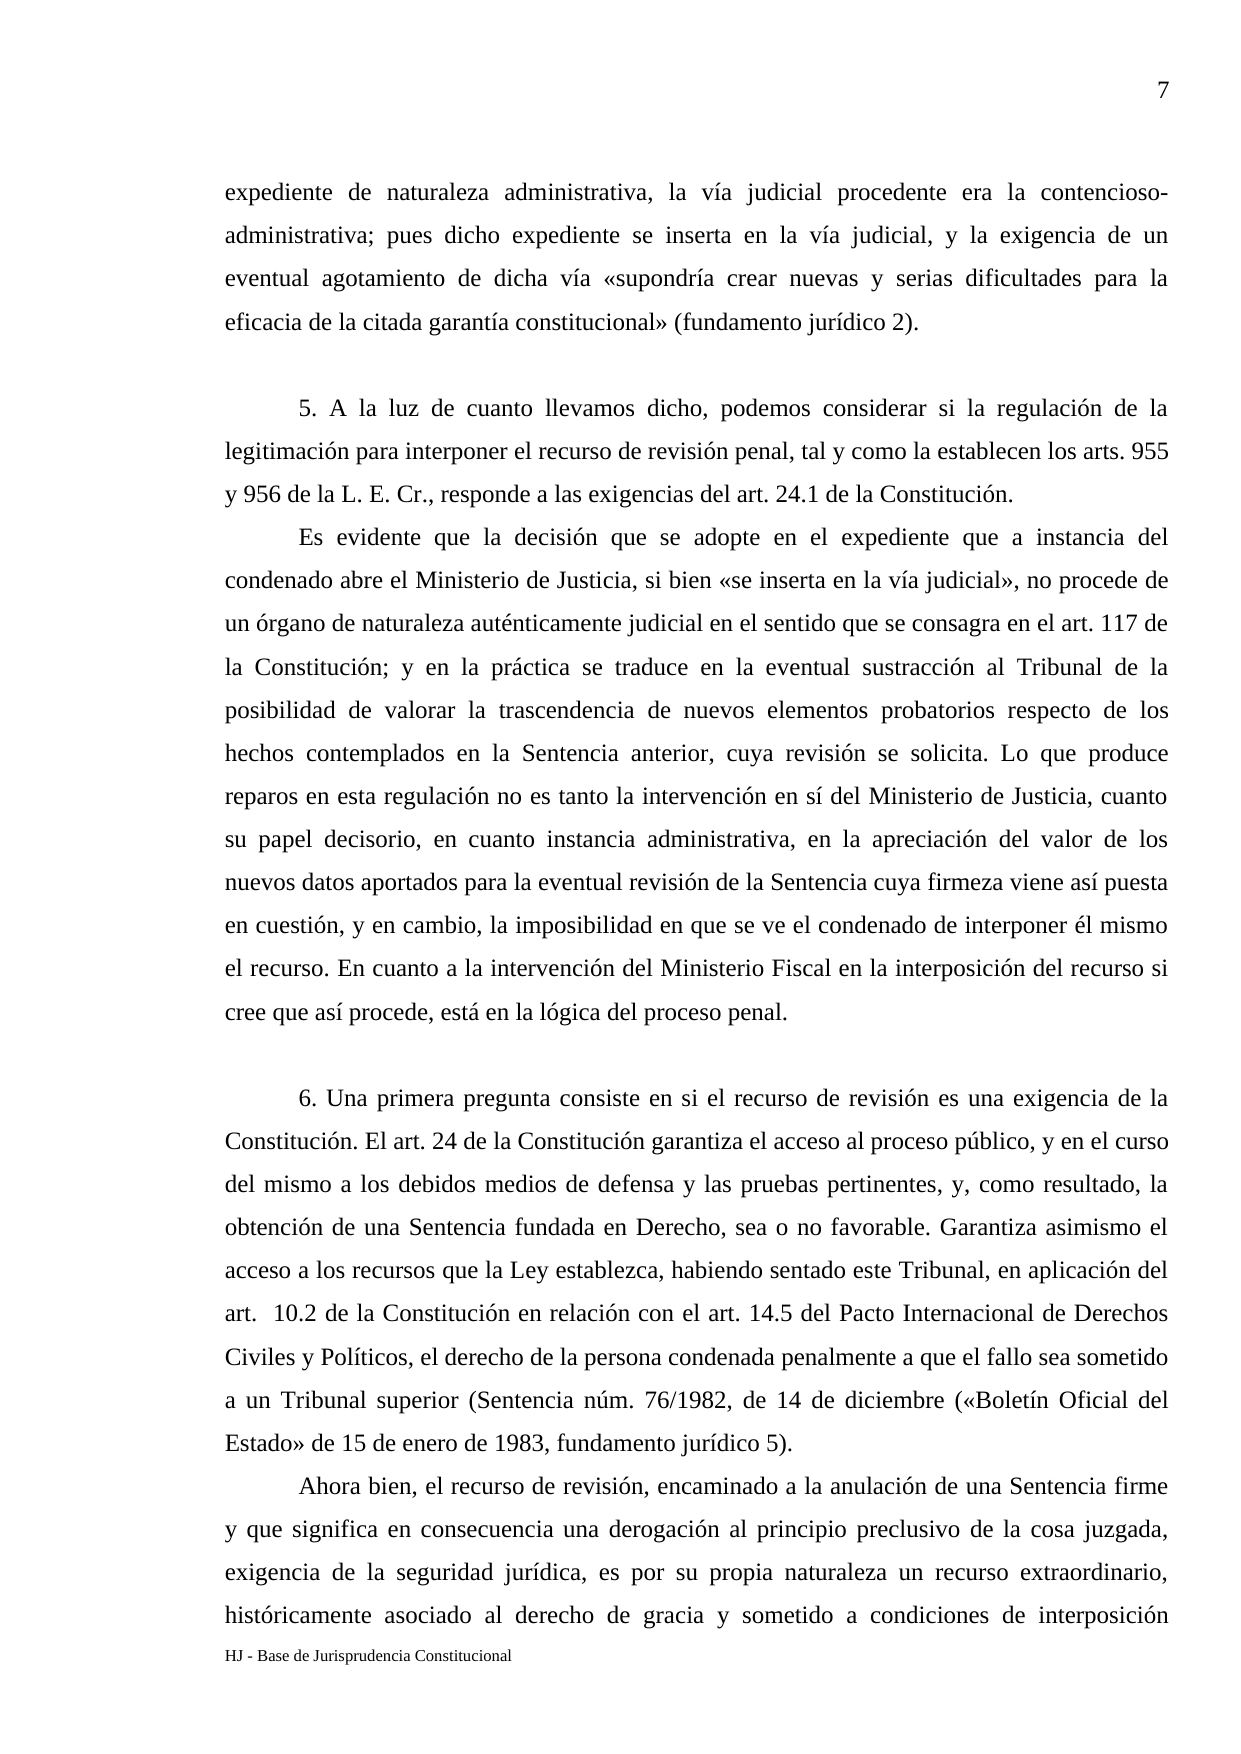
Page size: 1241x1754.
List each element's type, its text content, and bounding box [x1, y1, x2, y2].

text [224, 1471, 1169, 1629]
text 6. Una primera pregunta consiste en si el recurso de revisión es una exigencia de la Constitución. El art. 24 de la Constitución garantiza el acceso al proceso público, y en el curso del mismo a los debidos medios de defensa y las pruebas pertinentes, y, como resultado, la obtención de una Sentencia fundada en Derecho, sea o no favorable. Garantiza asimismo el acceso a los recursos que la Ley establezca, habiendo sentado este Tribunal, en aplicación del art. 10.2 de la Constitución en relación con el art. 14.5 del Pacto Internacional de Derechos Civiles y Políticos, el derecho de la persona condenada penalmente a que el fallo sea sometido a un Tribunal superior (Sentencia núm. 76/1982, de 14 de diciembre («Boletín Oficial del Estado» de 15 de enero de 1983, fundamento jurídico 5). [224, 1083, 1169, 1457]
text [224, 177, 1169, 335]
text Es evidente que la decisión que se adopte en el expediente que a instancia del condenado abre el Ministerio de Justicia, si bien «se inserta en la vía judicial», no procede de un órgano de naturaleza auténticamente judicial en el sentido que se consagra en el art. 117 de la Constitución; y en la práctica se traduce en la eventual sustracción al Tribunal de la posibilidad de valorar la trascendencia de nuevos elementos probatorios respecto de los hechos contemplados en la Sentencia anterior, cuya revisión se solicita. Lo que produce reparos en esta regulación no es tanto la intervención en sí del Ministerio de Justicia, cuanto su papel decisorio, en cuanto instancia administrativa, en la apreciación del valor de los nuevos datos aportados para la eventual revisión de la Sentencia cuya firmeza viene así puesta en cuestión, y en cambio, la imposibilidad en que se ve el condenado de interponer él mismo el recurso. En cuanto a la intervención del Ministerio Fiscal en la interposición del recurso si cree que así procede, está en la lógica del proceso penal. [224, 522, 1169, 1025]
text 5. A la luz de cuanto llevamos dicho, podemos considerar si la regulación de la legitimación para interponer el recurso de revisión penal, tal y como la establecen los arts. 955 y 956 de la L. E. Cr., responde a las exigencias del art. 24.1 de la Constitución. [224, 393, 1169, 508]
